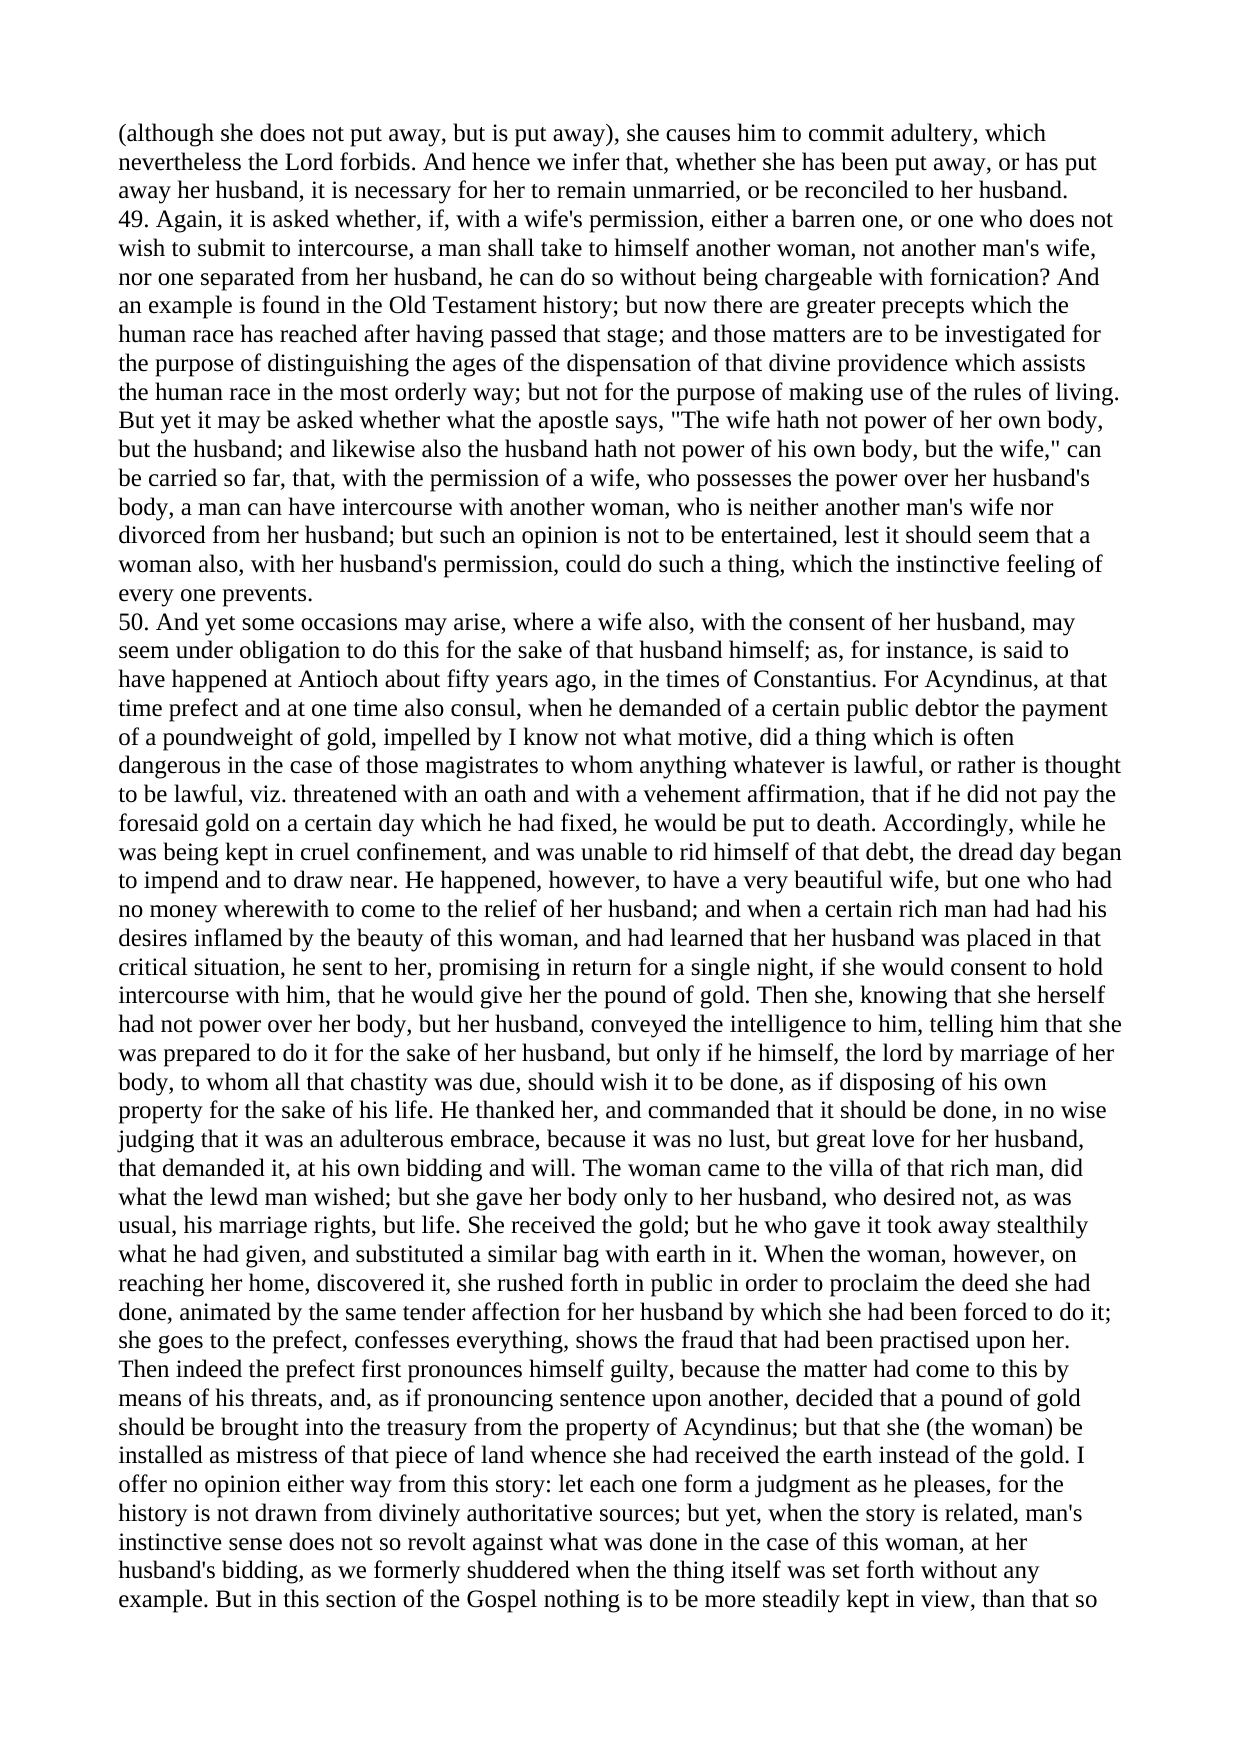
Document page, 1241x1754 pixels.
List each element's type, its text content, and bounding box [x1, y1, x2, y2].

text 49. Again, it is asked whether, if, with a wife's permission, either a barren one, or one who does not wish to submit to intercourse, a man shall take to himself another woman, not another man's wife, nor one separated from her husband, he can do so without being chargeable with fornication? And an example is found in the Old Testament history; but now there are greater precepts which the human race has reached after having passed that stage; and those matters are to be investigated for the purpose of distinguishing the ages of the dispensation of that divine providence which assists the human race in the most orderly way; but not for the purpose of making use of the rules of living. But yet it may be asked whether what the apostle says, "The wife hath not power of her own body, but the husband; and likewise also the husband hath not power of his own body, but the wife," can be carried so far, that, with the permission of a wife, who possesses the power over her husband's body, a man can have intercourse with another woman, who is neither another man's wife nor divorced from her husband; but such an opinion is not to be entertained, lest it should seem that a woman also, with her husband's permission, could do such a thing, which the instinctive feeling of every one prevents. [118, 204, 1122, 607]
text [118, 118, 1122, 204]
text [118, 607, 1122, 1613]
